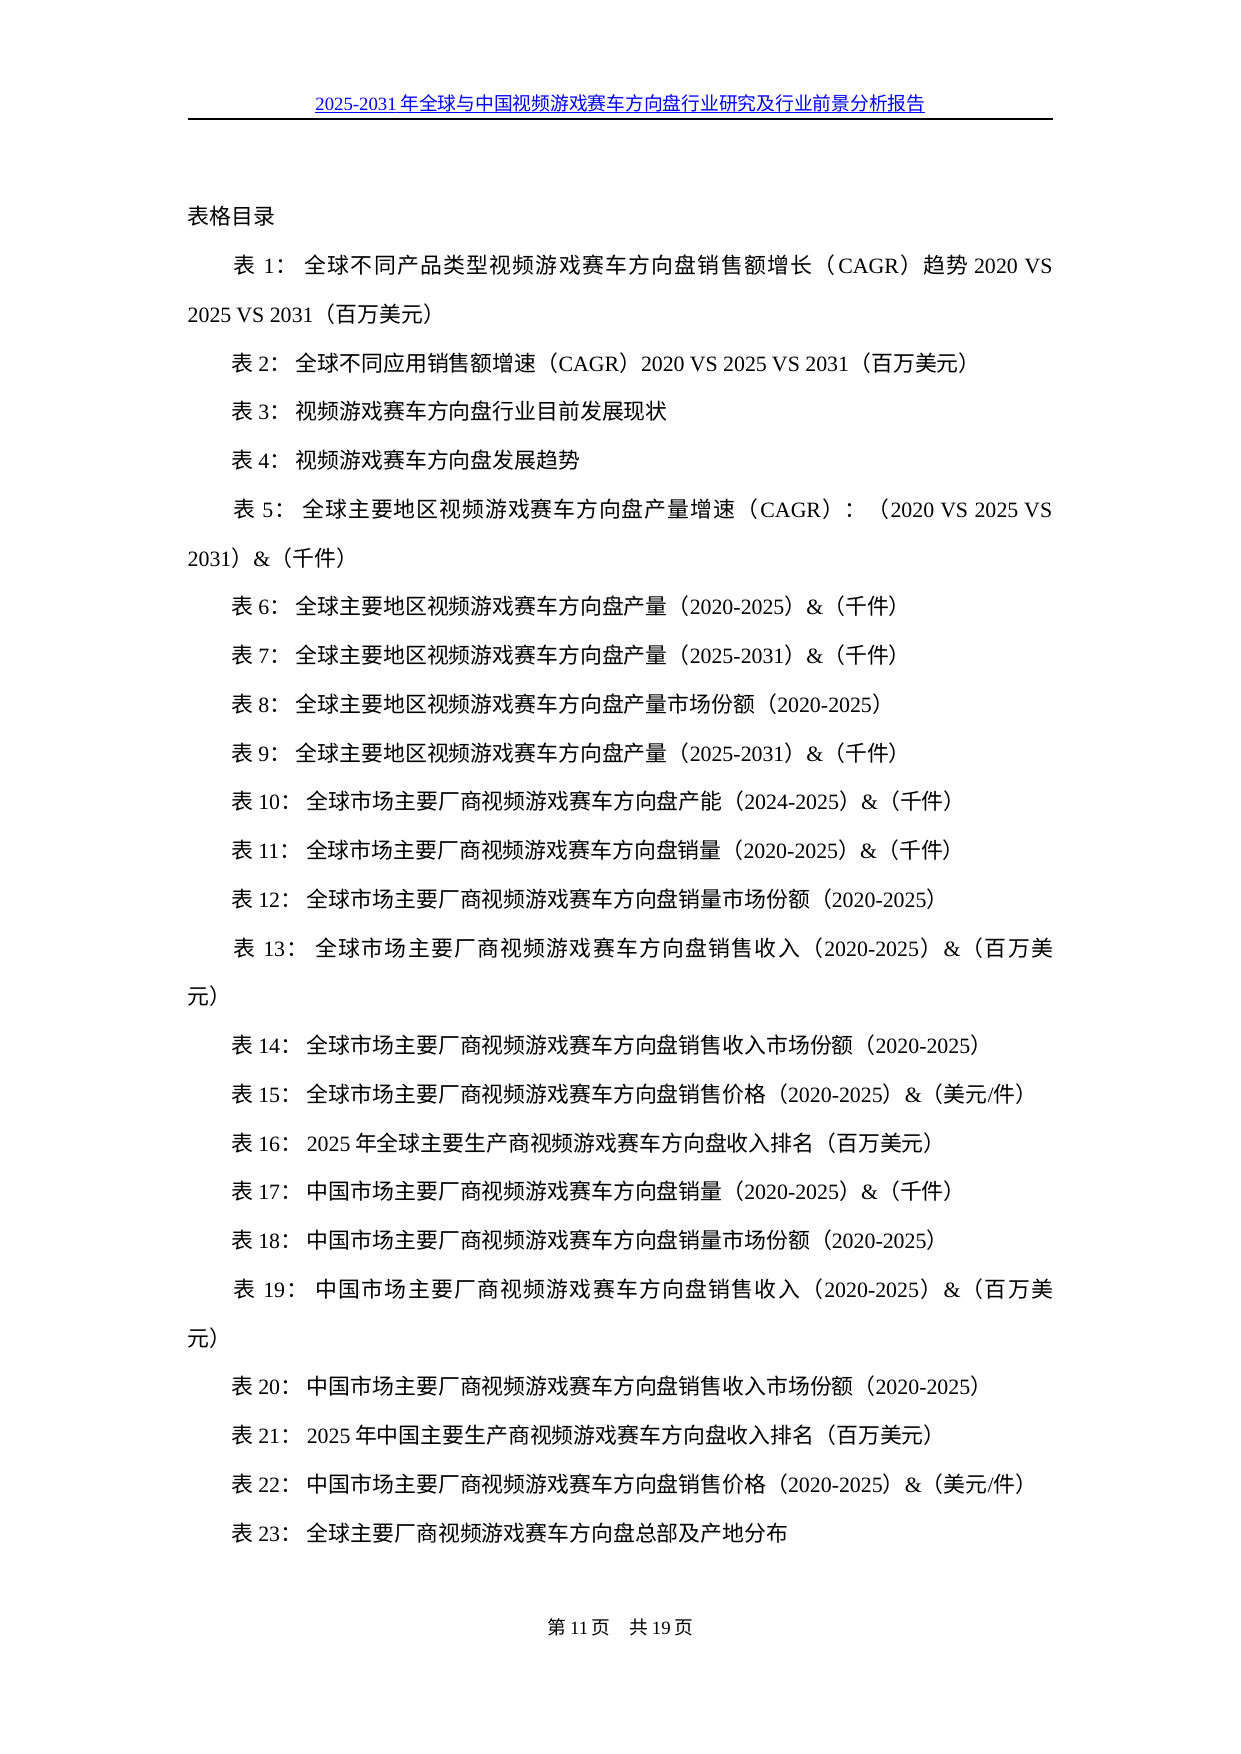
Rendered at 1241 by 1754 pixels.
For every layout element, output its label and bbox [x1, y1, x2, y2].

text [187, 150, 1053, 1548]
